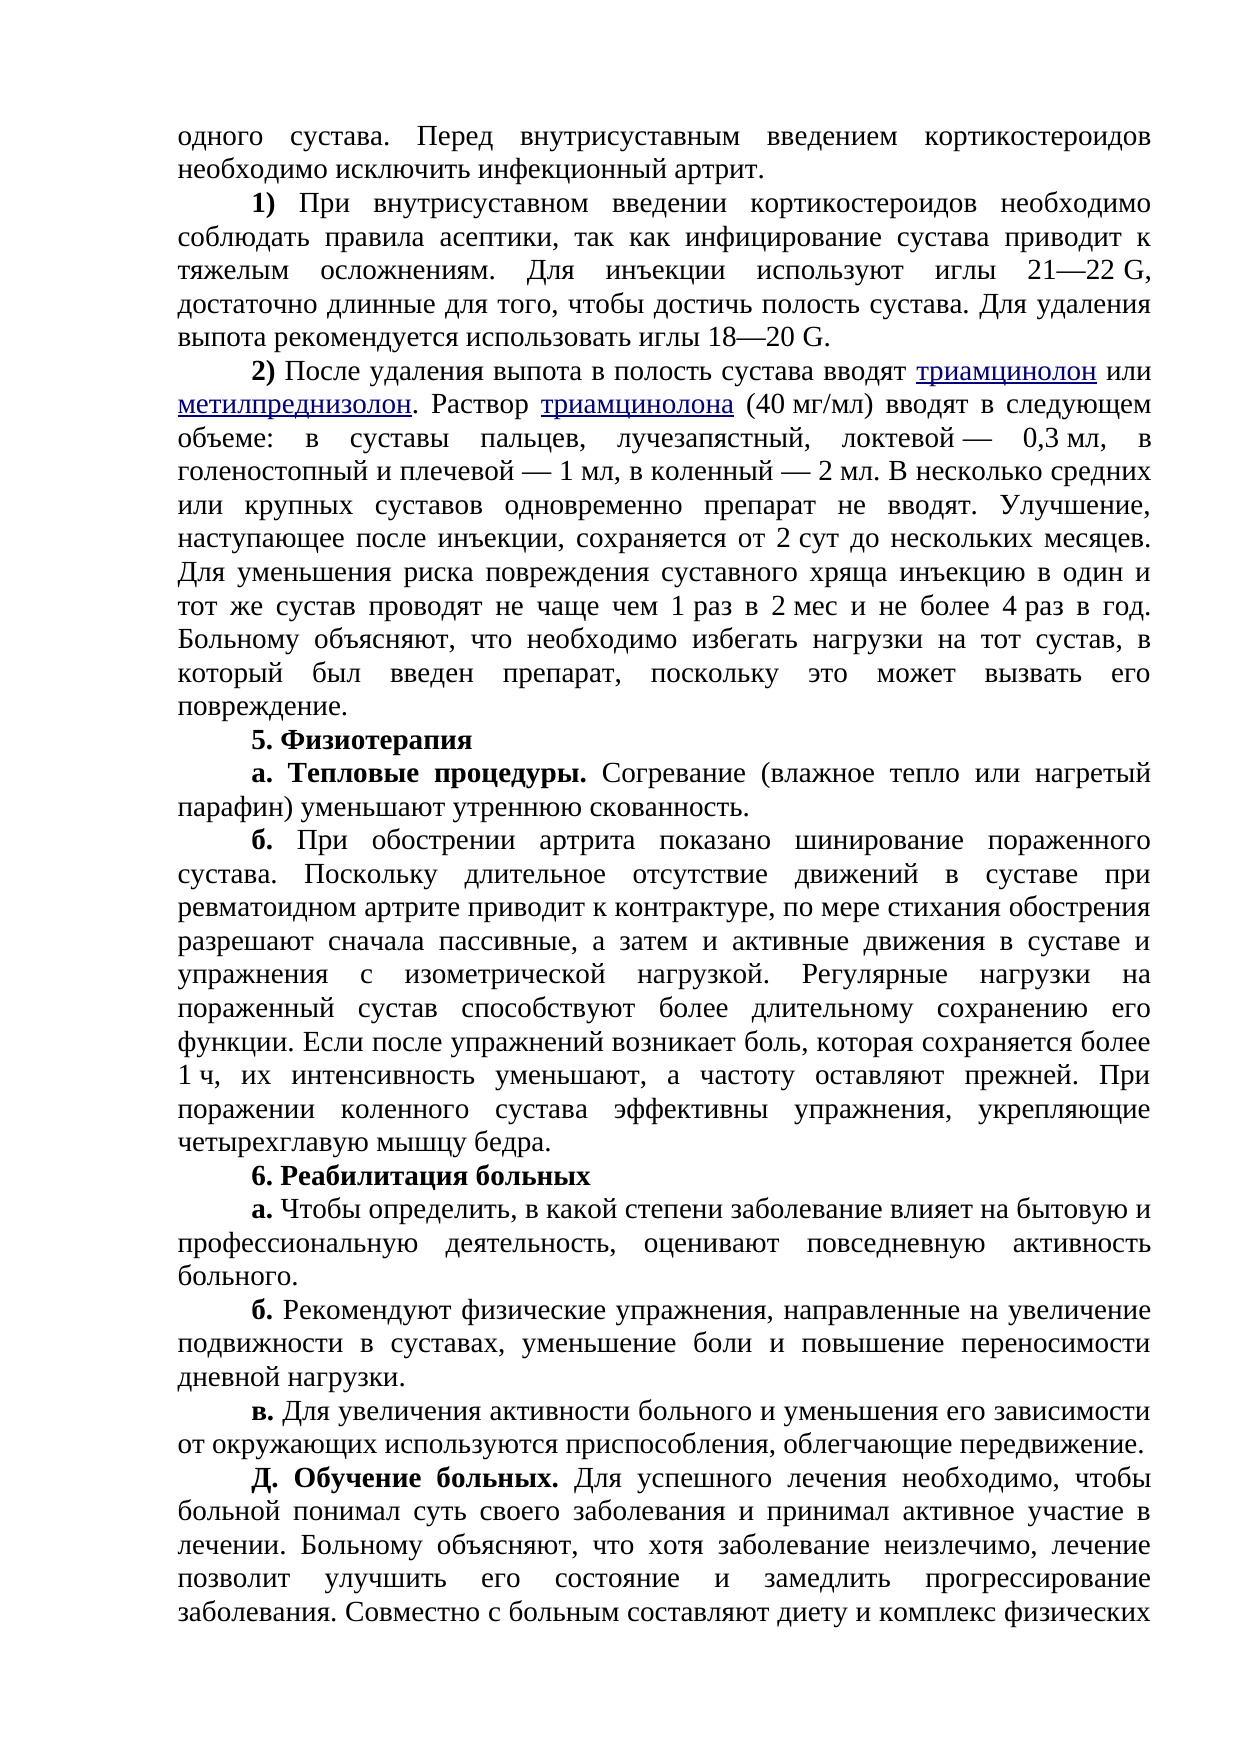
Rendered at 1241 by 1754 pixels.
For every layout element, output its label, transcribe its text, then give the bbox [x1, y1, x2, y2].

text б. Рекомендуют физические упражнения, направленные на увеличение подвижности в суставах, уменьшение боли и повышение переносимости дневной нагрузки. [177, 1292, 1152, 1393]
text а. Чтобы определить, в какой степени заболевание влияет на бытовую и профессиональную деятельность, оценивают повседневную активность больного. [177, 1191, 1152, 1292]
text 1) При внутрисуставном введении кортикостероидов необходимо соблюдать правила асептики, так как инфицирование сустава приводит к тяжелым осложнениям. Для инъекции используют иглы 21—22 G, достаточно длинные для того, чтобы достичь полость сустава. Для удаления выпота рекомендуется использовать иглы 18—20 G. [177, 185, 1152, 353]
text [177, 118, 1152, 185]
text 6. Реабилитация больных [177, 1158, 1152, 1191]
text 5. Физиотерапия [177, 722, 1152, 755]
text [177, 1460, 1152, 1627]
text 2) После удаления выпота в полость сустава вводят триамцинолон или метилпреднизолон. Раствор триамцинолона (40 мг/мл) вводят в следующем объеме: в суставы пальцев, лучезапястный, локтевой — 0,3 мл, в голеностопный и плечевой — 1 мл, в коленный — 2 мл. В несколько средних или крупных суставов одновременно препарат не вводят. Улучшение, наступающее после инъекции, сохраняется от 2 сут до нескольких месяцев. Для уменьшения риска повреждения суставного хряща инъекцию в один и тот же сустав проводят не чаще чем 1 раз в 2 мес и не более 4 раз в год. Больному объясняют, что необходимо избегать нагрузки на тот сустав, в который был введен препарат, поскольку это может вызвать его повреждение. [177, 353, 1152, 722]
text в. Для увеличения активности больного и уменьшения его зависимости от окружающих используются приспособления, облегчающие передвижение. [177, 1393, 1152, 1460]
text б. При обострении артрита показано шинирование пораженного сустава. Поскольку длительное отсутствие движений в суставе при ревматоидном артрите приводит к контрактуре, по мере стихания обострения разрешают сначала пассивные, а затем и активные движения в суставе и упражнения с изометрической нагрузкой. Регулярные нагрузки на пораженный сустав способствуют более длительному сохранению его функции. Если после упражнений возникает боль, которая сохраняется более 1 ч, их интенсивность уменьшают, а частоту оставляют прежней. При поражении коленного сустава эффективны упражнения, укрепляющие четырехглавую мышцу бедра. [177, 822, 1152, 1158]
text а. Тепловые процедуры. Согревание (влажное тепло или нагретый парафин) уменьшают утреннюю скованность. [177, 755, 1152, 822]
